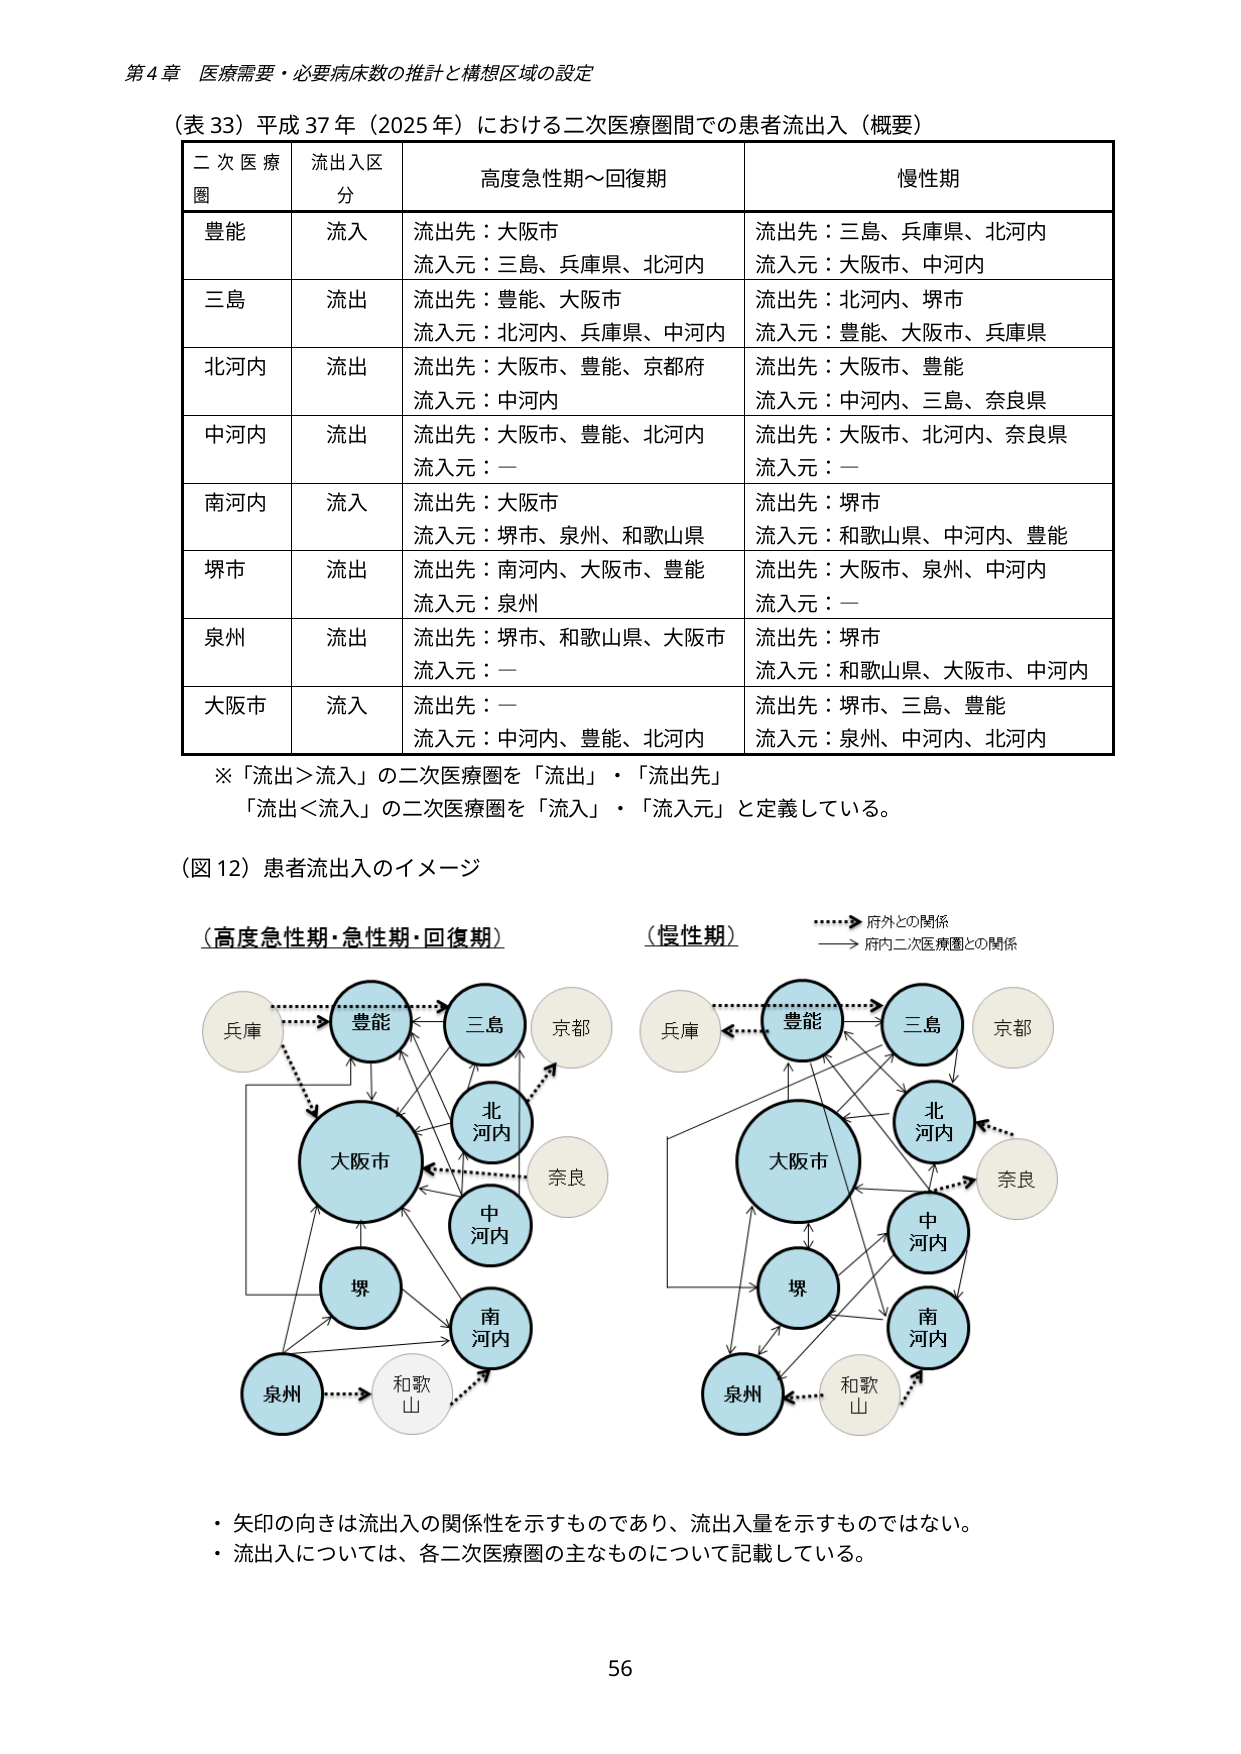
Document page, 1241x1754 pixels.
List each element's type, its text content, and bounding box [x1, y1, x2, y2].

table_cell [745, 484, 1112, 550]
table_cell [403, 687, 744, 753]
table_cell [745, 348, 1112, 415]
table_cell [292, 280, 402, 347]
text （図12）患者流出入のイメージ [124, 856, 1116, 881]
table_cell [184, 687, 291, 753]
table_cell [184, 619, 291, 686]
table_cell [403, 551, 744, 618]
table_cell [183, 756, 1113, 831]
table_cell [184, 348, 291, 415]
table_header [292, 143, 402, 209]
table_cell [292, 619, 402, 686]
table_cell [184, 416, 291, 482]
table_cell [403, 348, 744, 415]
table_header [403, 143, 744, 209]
picture [193, 898, 1074, 1452]
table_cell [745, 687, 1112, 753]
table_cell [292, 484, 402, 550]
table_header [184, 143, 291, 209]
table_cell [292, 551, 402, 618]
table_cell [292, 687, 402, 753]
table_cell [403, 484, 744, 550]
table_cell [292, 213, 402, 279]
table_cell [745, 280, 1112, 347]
text （表33）平成37年（2025年）における二次医療圏間での患者流出入（概要） [124, 106, 1116, 140]
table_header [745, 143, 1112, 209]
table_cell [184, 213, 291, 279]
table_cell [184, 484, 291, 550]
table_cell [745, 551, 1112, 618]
text ・ 矢印の向きは流出入の関係性を示すものであり、流出入量を示すものではない。 [124, 1507, 1116, 1537]
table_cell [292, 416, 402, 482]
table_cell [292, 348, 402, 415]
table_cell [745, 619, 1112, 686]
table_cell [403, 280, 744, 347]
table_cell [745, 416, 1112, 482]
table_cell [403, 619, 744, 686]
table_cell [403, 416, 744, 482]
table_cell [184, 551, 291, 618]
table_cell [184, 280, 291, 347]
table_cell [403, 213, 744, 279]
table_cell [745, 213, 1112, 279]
text ・ 流出入については、各二次医療圏の主なものについて記載している。 [124, 1537, 1116, 1567]
